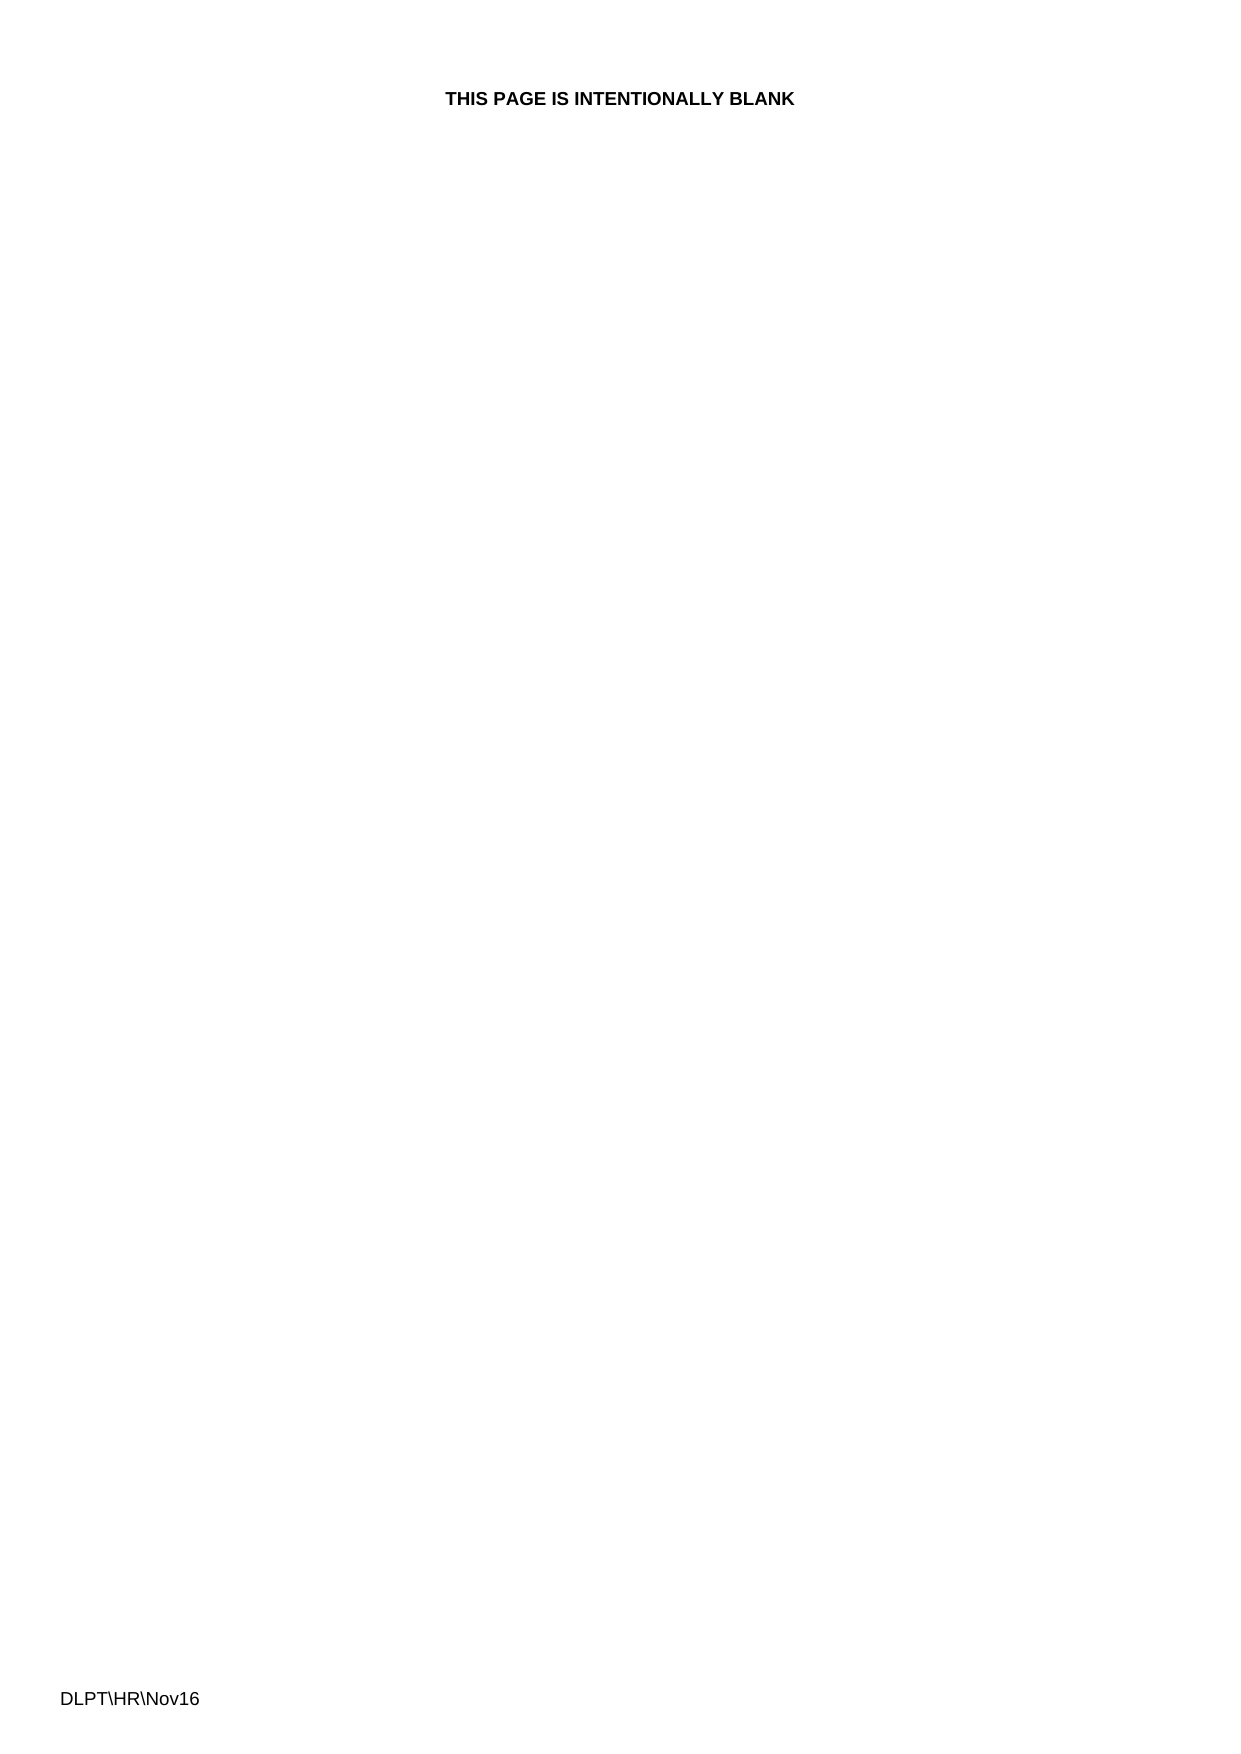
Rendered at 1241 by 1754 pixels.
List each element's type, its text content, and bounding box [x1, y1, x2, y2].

text THIS PAGE IS INTENTIONALLY BLANK [60, 87, 1180, 109]
